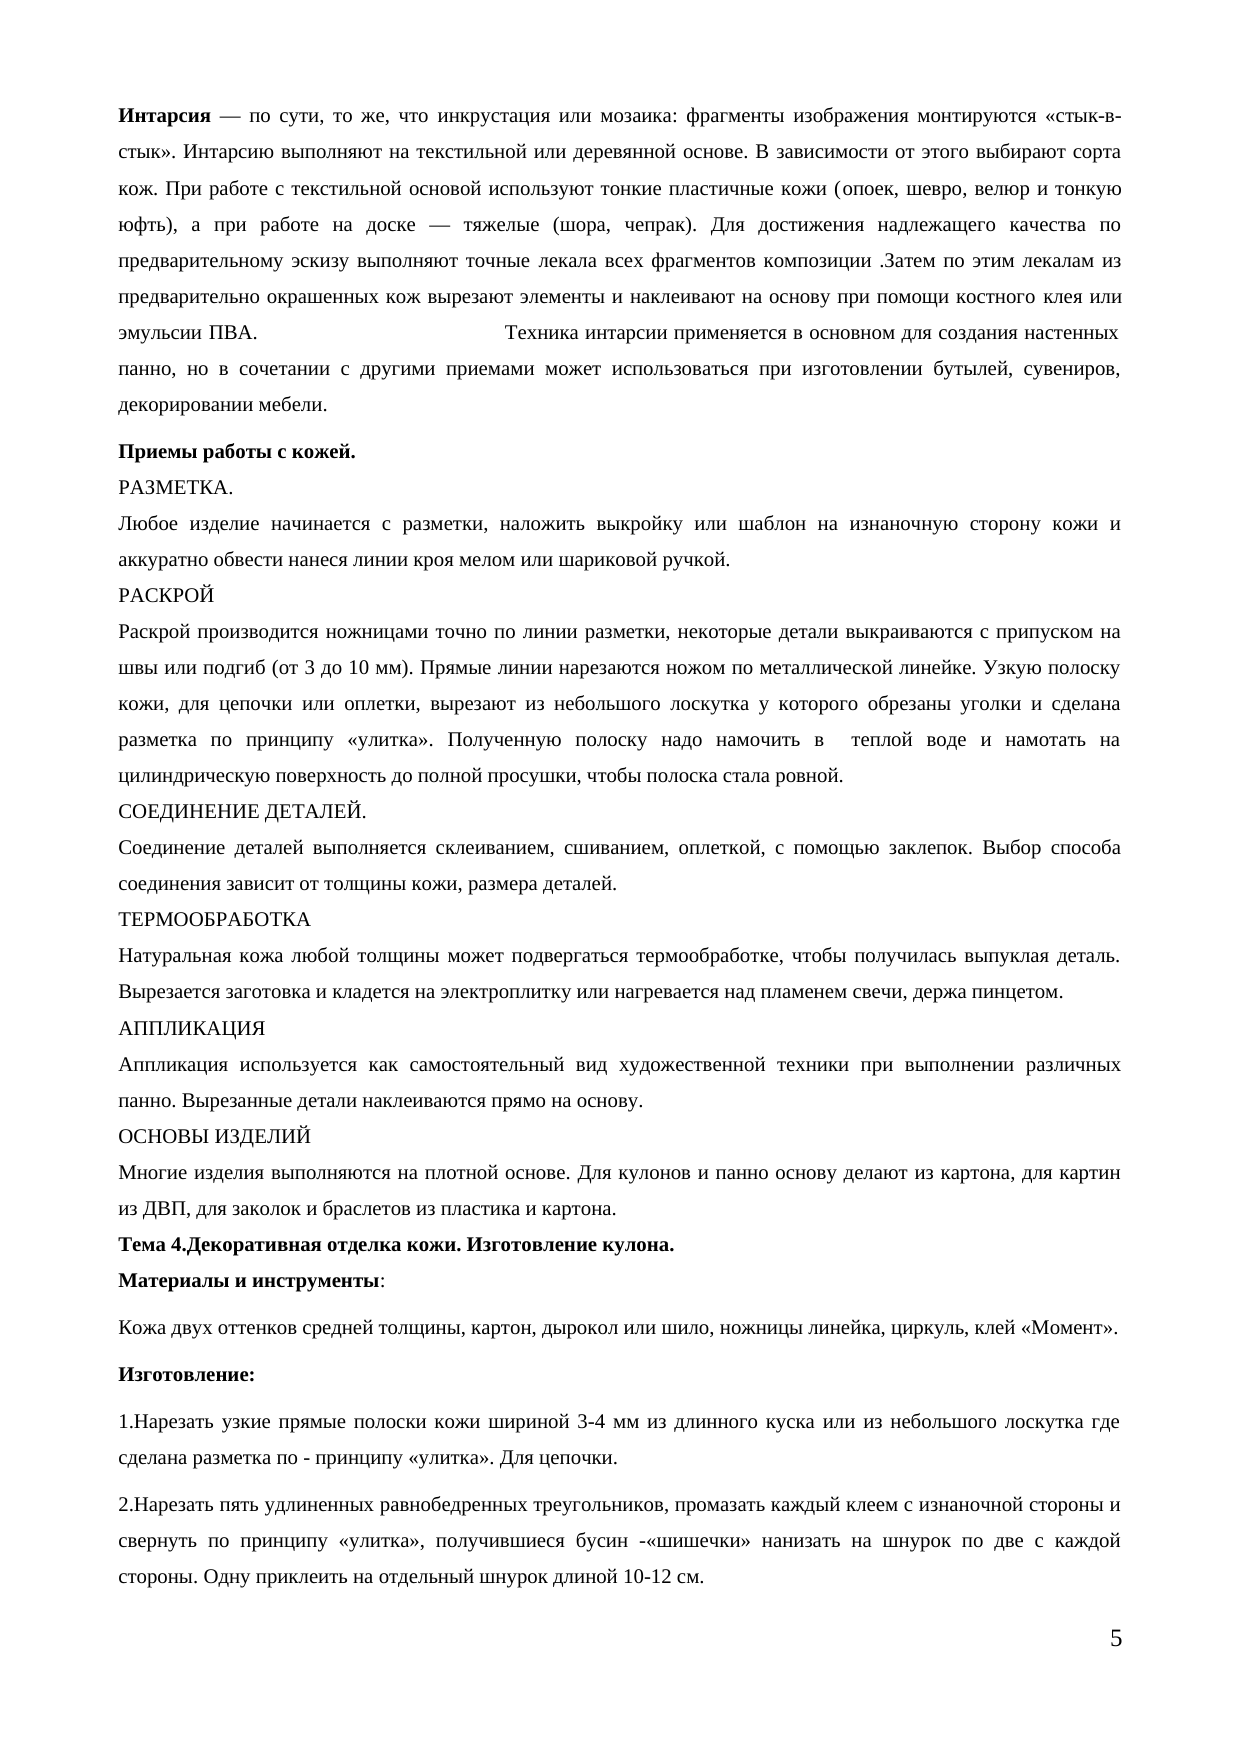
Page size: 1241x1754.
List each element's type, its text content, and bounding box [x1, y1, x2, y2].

text ОСНОВЫ ИЗДЕЛИЙ [118, 1123, 1122, 1148]
text Натуральная кожа любой толщины может подвергаться термообработке, чтобы получилась выпуклая деталь. Вырезается заготовка и кладется на электроплитку или нагревается над пламенем свечи, держа пинцетом. [118, 943, 1122, 1003]
text СОЕДИНЕНИЕ ДЕТАЛЕЙ. [118, 799, 1122, 823]
text Раскрой производится ножницами точно по линии разметки, некоторые детали выкраиваются с припуском на швы или подгиб (от 3 до 10 мм). Прямые линии нарезаются ножом по металлической линейке. Узкую полоску кожи, для цепочки или оплетки, вырезают из небольшого лоскутка у которого обрезаны уголки и сделана разметка по принципу «улитка». Полученную полоску надо намочить в теплой воде и намотать на цилиндрическую поверхность до полной просушки, чтобы полоска стала ровной. [118, 619, 1122, 787]
text Аппликация используется как самостоятельный вид художественной техники при выполнении различных панно. Вырезанные детали наклеиваются прямо на основу. [118, 1051, 1122, 1112]
text РАСКРОЙ [118, 583, 1122, 607]
text Изготовление: [118, 1362, 1122, 1386]
text Материалы и инструменты: [118, 1268, 1122, 1292]
text АППЛИКАЦИЯ [118, 1015, 1122, 1039]
text Тема 4.Декоративная отделка кожи. Изготовление кулона. [118, 1232, 1122, 1256]
text ТЕРМООБРАБОТКА [118, 907, 1122, 931]
text Любое изделие начинается с разметки, наложить выкройку или шаблон на изнаночную сторону кожи и аккуратно обвести нанеся линии кроя мелом или шариковой ручкой. [118, 511, 1122, 571]
text 2.Нарезать пять удлиненных равнобедренных треугольников, промазать каждый клеем с изнаночной стороны и свернуть по принципу «улитка», получившиеся бусин -«шишечки» нанизать на шнурок по две с каждой стороны. Одну приклеить на отдельный шнурок длиной 10-12 см. [118, 1492, 1122, 1588]
text РАЗМЕТКА. [118, 475, 1122, 499]
text Кожа двух оттенков средней толщины, картон, дырокол или шило, ножницы линейка, циркуль, клей «Момент». [118, 1315, 1122, 1339]
text Многие изделия выполняются на плотной основе. Для кулонов и панно основу делают из картона, для картин из ДВП, для заколок и браслетов из пластика и картона. [118, 1159, 1122, 1220]
text Интарсия — по сути, то же, что инкрустация или мозаика: фрагменты изображения монтируются «стык-в-стык». Интарсию выполняют на текстильной или деревянной основе. В зависимости от этого выбирают сорта кож. При работе с текстильной основой используют тонкие пластичные кожи (опоек, шевро, велюр и тонкую юфть), а при работе на доске — тяжелые (шора, чепрак). Для достижения надлежащего качества по предварительному эскизу выполняют точные лекала всех фрагментов композиции .Затем по этим лекалам из предварительно окрашенных кож вырезают элементы и наклеивают на основу при помощи костного клея или эмульсии ПВА. Техника интарсии применяется в основном для создания настенных панно, но в сочетании с другими приемами может использоваться при изготовлении бутылей, сувениров, декорировании мебели. [118, 103, 1122, 416]
text Соединение деталей выполняется склеиванием, сшиванием, оплеткой, с помощью заклепок. Выбор способа соединения зависит от толщины кожи, размера деталей. [118, 835, 1122, 895]
text Приемы работы с кожей. [118, 439, 1122, 463]
text 1.Нарезать узкие прямые полоски кожи шириной 3-4 мм из длинного куска или из небольшого лоскутка где сделана разметка по - принципу «улитка». Для цепочки. [118, 1409, 1122, 1469]
